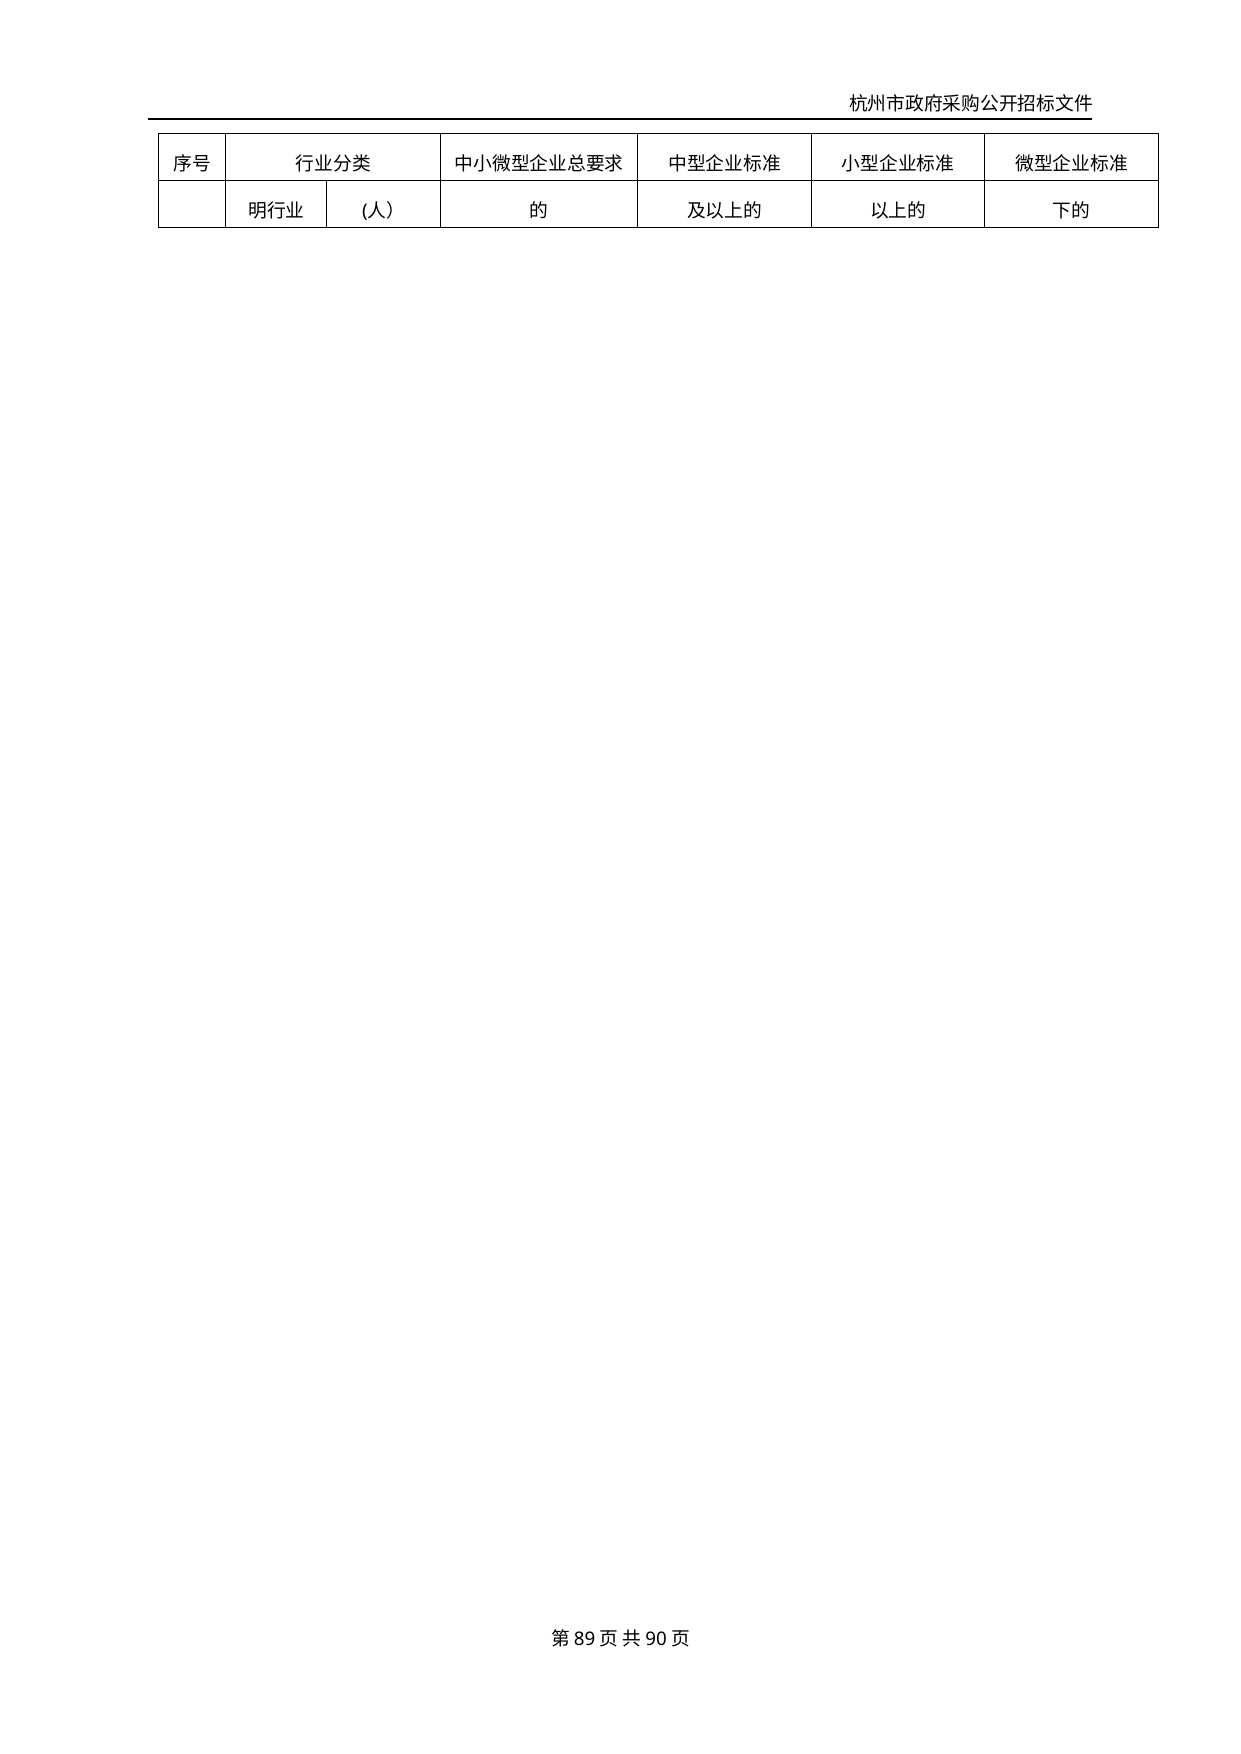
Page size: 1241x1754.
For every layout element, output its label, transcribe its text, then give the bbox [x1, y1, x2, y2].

table_cell 16 [159, 181, 225, 227]
table_cell 从业人员100人及以上的 [638, 181, 811, 227]
table_cell 从业人员300人以下的 [441, 181, 637, 227]
table_header 序号 [159, 134, 225, 180]
table_header 微型企业标准 [985, 134, 1158, 180]
table_header 中小微型企业总要求 [441, 134, 637, 180]
table_cell 从业人员10人以下的 [985, 181, 1158, 227]
table_cell 其他未列明行业 [226, 181, 326, 227]
table_cell 从业人员10人及以上的 [812, 181, 984, 227]
table_header 中型企业标准 [638, 134, 811, 180]
table_cell 从业人员(人） [327, 181, 440, 227]
table_header 小型企业标准 [812, 134, 984, 180]
table_header 行业分类 [226, 134, 440, 180]
